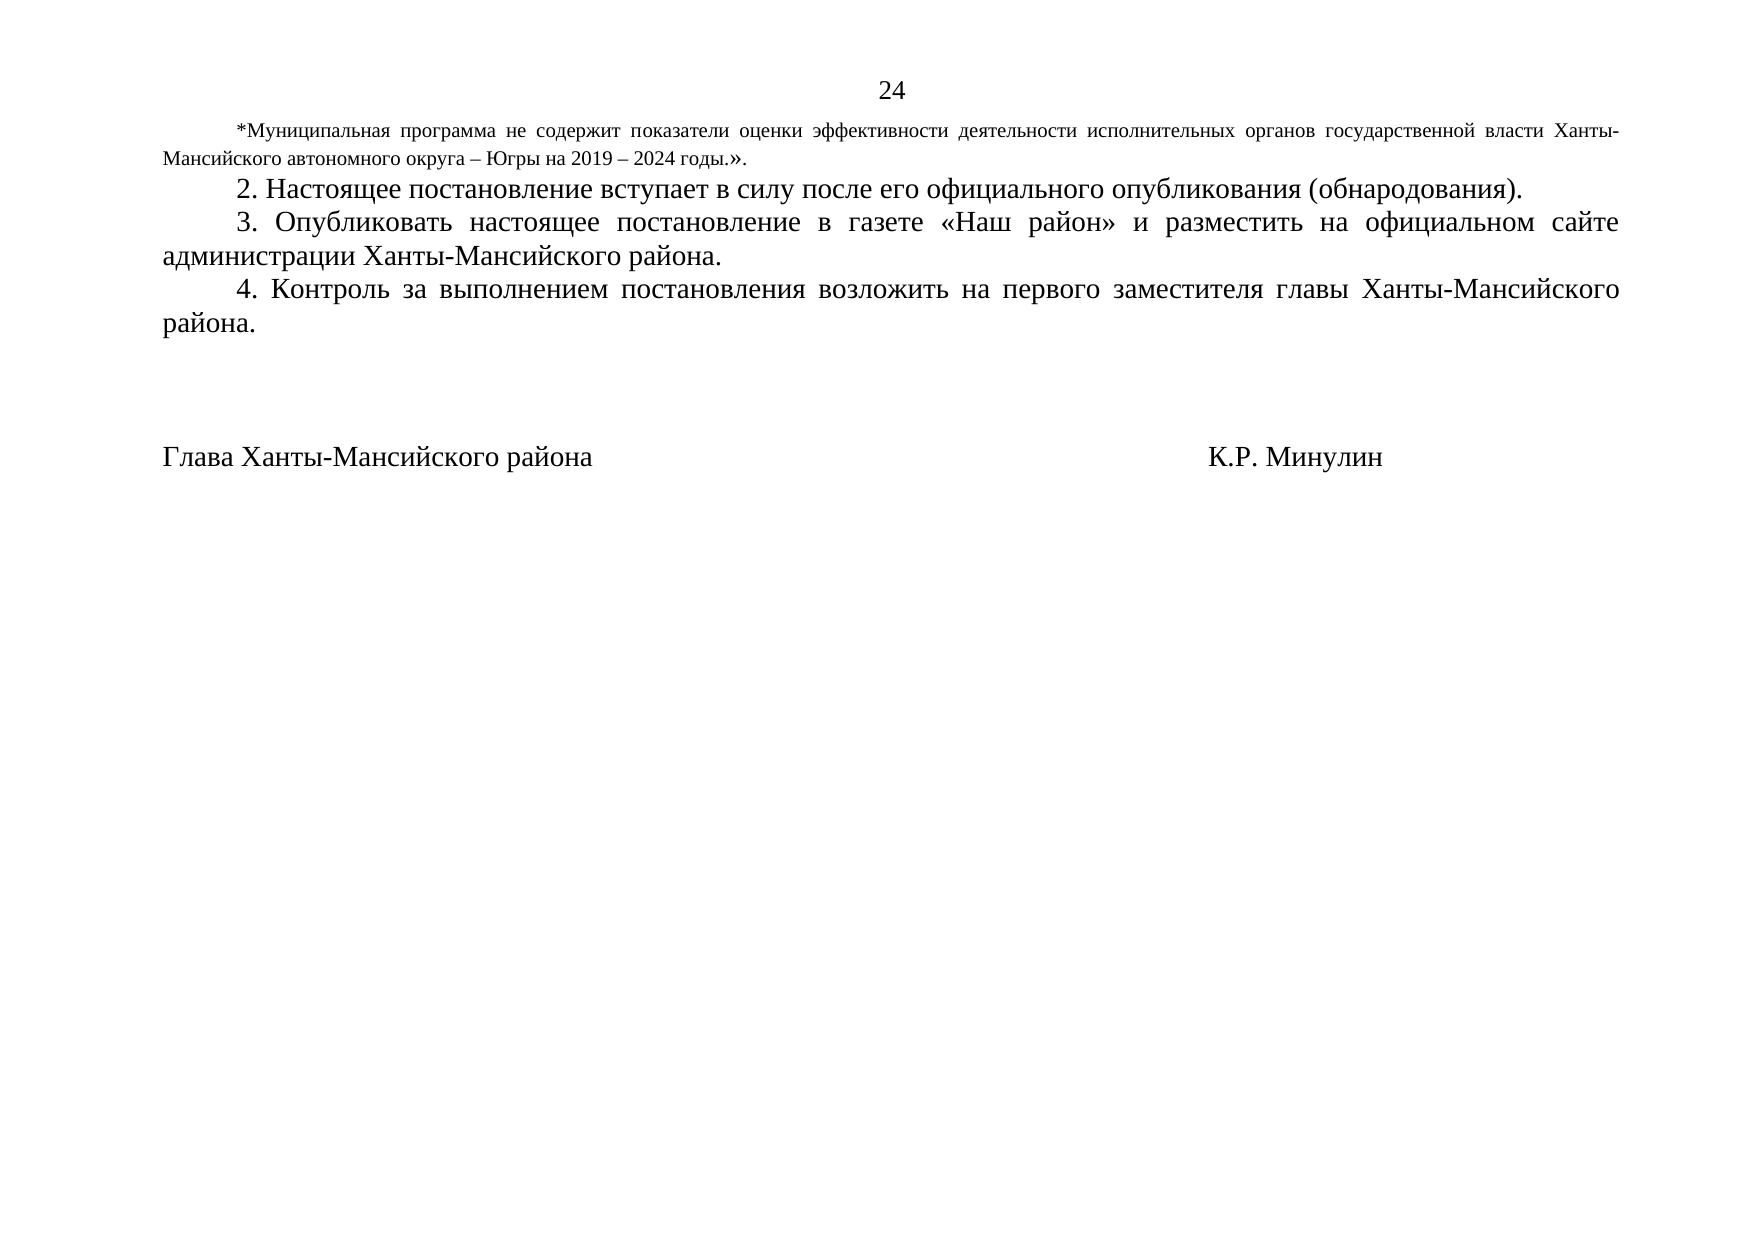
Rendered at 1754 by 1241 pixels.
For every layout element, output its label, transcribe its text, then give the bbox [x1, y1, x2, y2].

text *Муниципальная программа не содержит показатели оценки эффективности деятельности исполнительных органов государственной власти Ханты-Мансийского автономного округа – Югры на 2019 – 2024 годы.». [162, 118, 1621, 171]
text Глава Ханты-Мансийского района К.Р. Минулин [162, 439, 1621, 473]
text 2. Настоящее постановление вступает в силу после его официального опубликования (обнародования). [162, 171, 1621, 204]
text 3. Опубликовать настоящее постановление в газете «Наш район» и разместить на официальном сайте администрации Ханты-Мансийского района. [162, 204, 1621, 272]
text 4. Контроль за выполнением постановления возложить на первого заместителя главы Ханты-Мансийского района. [162, 272, 1621, 339]
